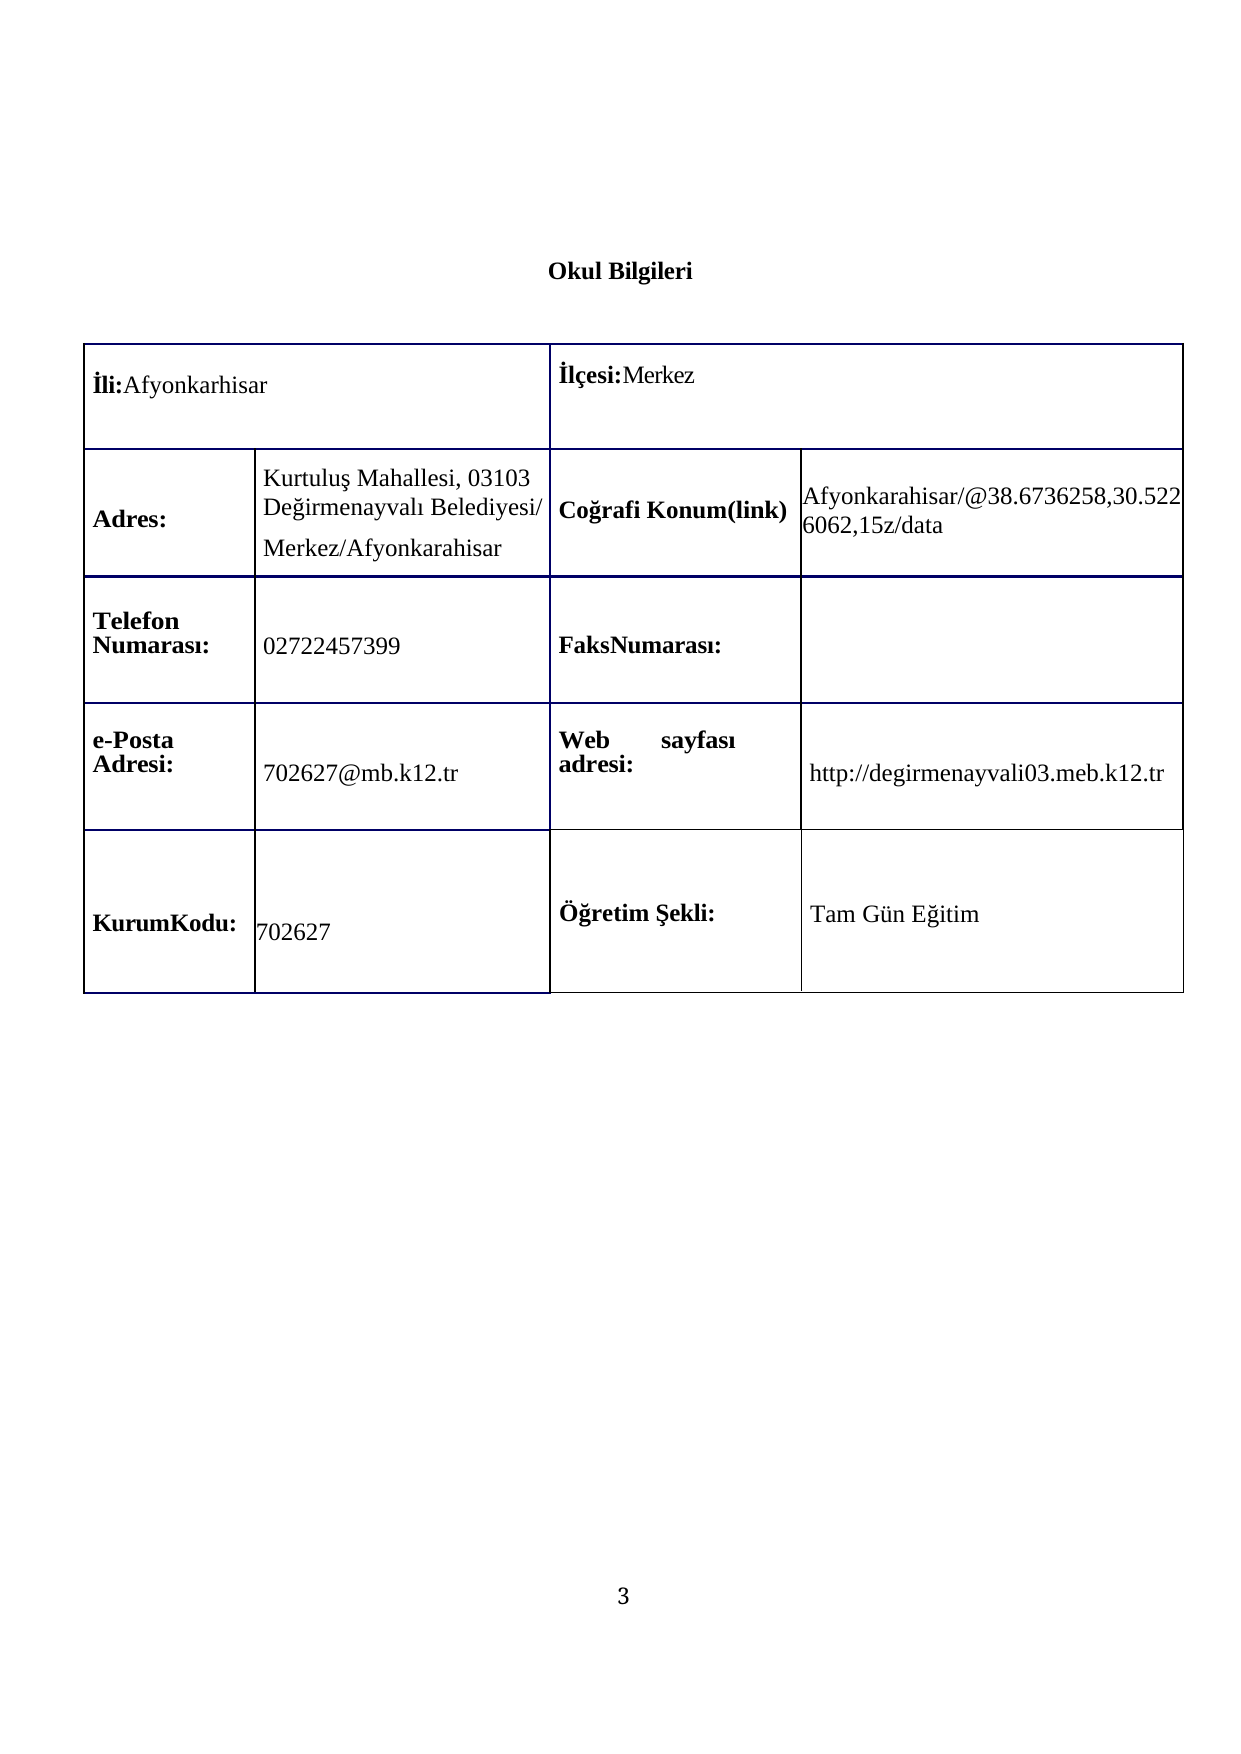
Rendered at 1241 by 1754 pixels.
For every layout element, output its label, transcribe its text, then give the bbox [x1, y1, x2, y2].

table_cell Afyonkarahisar/@38.6736258,30.5226062,15z/data [802, 450, 1182, 575]
table_cell e-Posta Adresi: [85, 704, 254, 829]
table_cell [802, 578, 1182, 702]
table_cell Coğrafi Konum(link) [551, 450, 800, 575]
table_cell Adres: [85, 450, 254, 575]
table_cell Tam Gün Eğitim [801, 830, 1183, 992]
table_cell FaksNumarası: [551, 578, 800, 702]
table_cell http://degirmenayvali03.meb.k12.tr [802, 704, 1182, 829]
table_cell Kurtuluş Mahallesi, 03103 Değirmenayvalı Belediyesi/ Merkez/Afyonkarahisar [256, 450, 549, 575]
table_cell Web sayfası adresi: [551, 704, 800, 829]
table_cell 02722457399 [256, 578, 549, 702]
table_cell Telefon Numarası: [85, 578, 254, 702]
table_cell 702627 [256, 831, 549, 992]
text Okul Bilgileri [58, 256, 1182, 285]
table_header İli:Afyonkarhisar [85, 345, 549, 448]
table_cell KurumKodu: [85, 831, 254, 992]
table_cell Öğretim Şekli: [551, 830, 801, 992]
table_header İlçesi:Merkez [551, 345, 1182, 448]
table_cell 702627@mb.k12.tr [256, 704, 549, 829]
